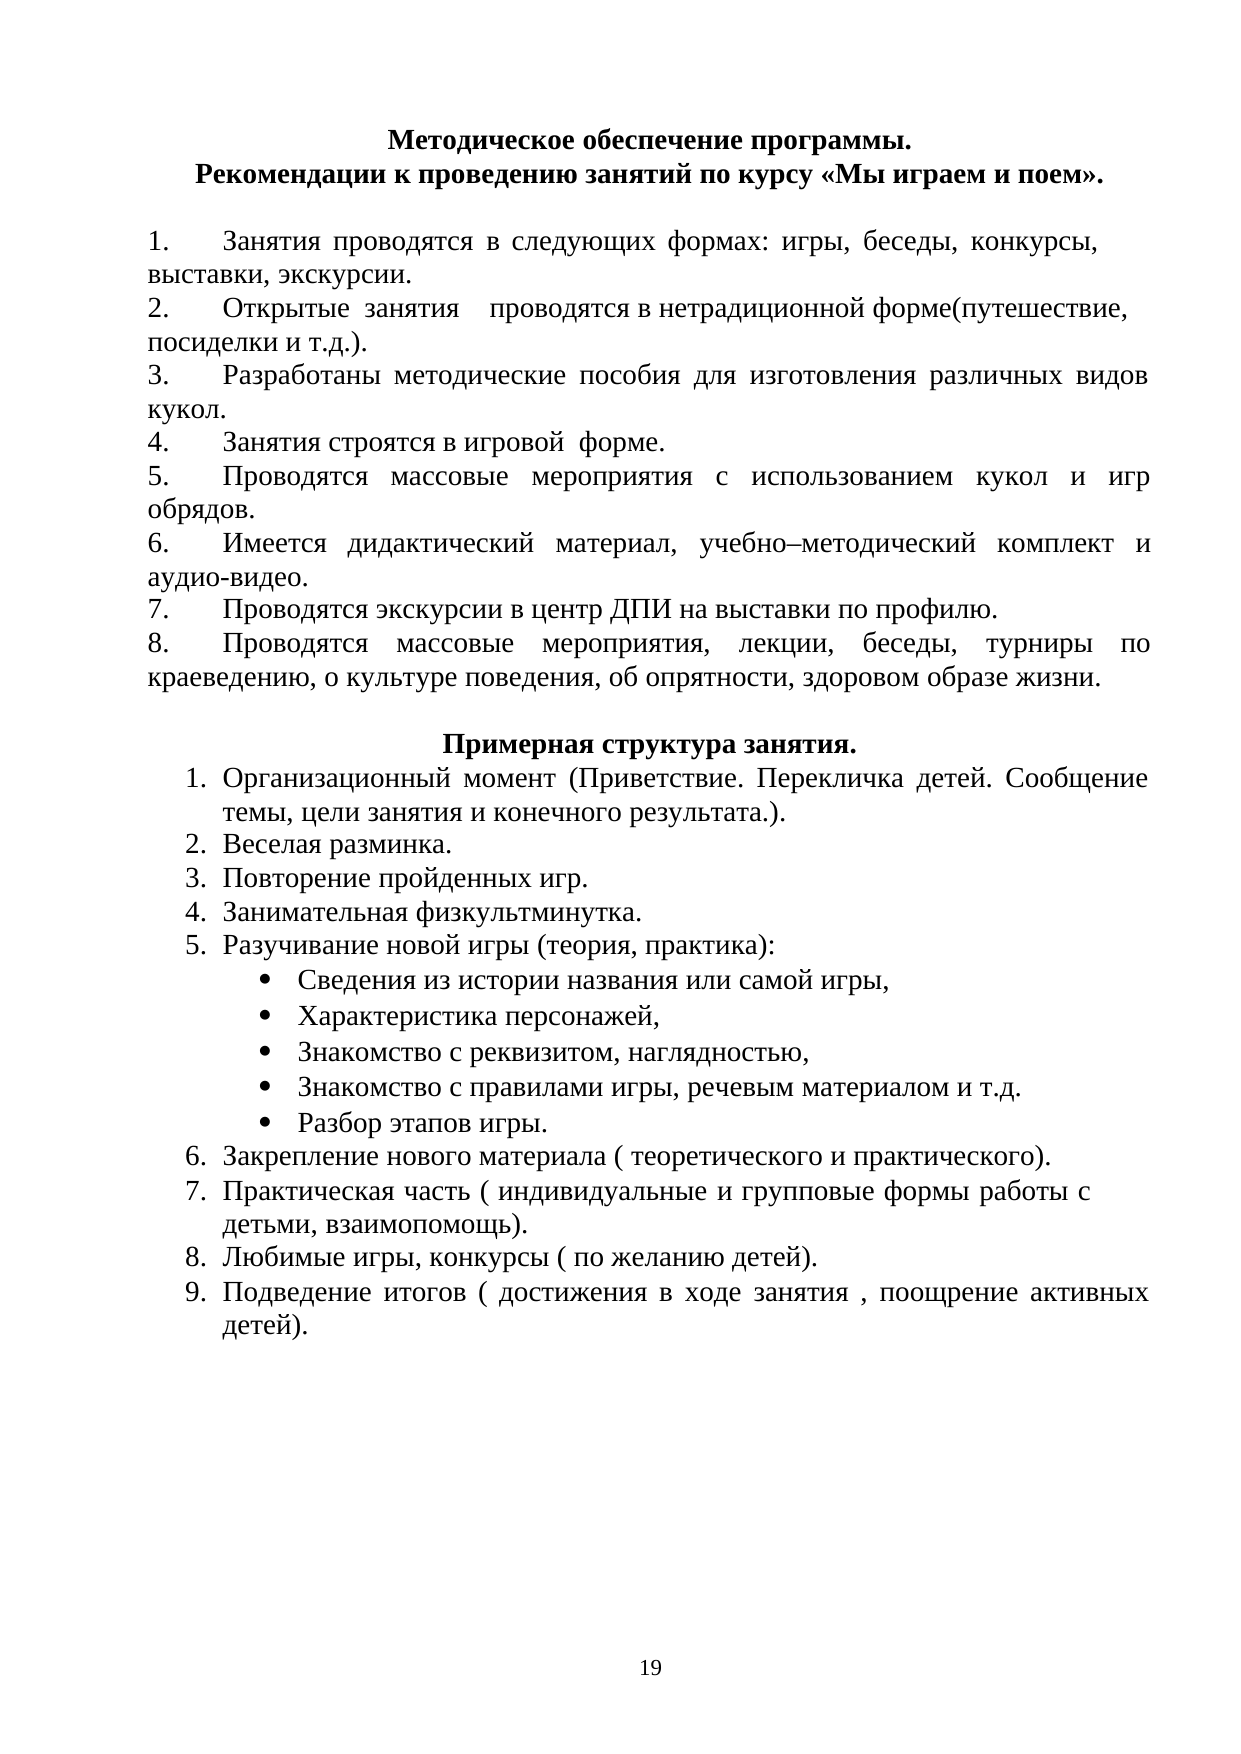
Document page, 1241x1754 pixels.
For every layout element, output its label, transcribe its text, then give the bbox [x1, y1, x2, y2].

list Знакомство с реквизитом, наглядностью, [260, 1032, 1176, 1068]
text Рекомендации к проведению занятий по курсу «Мы играем и поем». [125, 156, 1174, 190]
subtitle Методическое обеспечение программы. [355, 123, 944, 156]
list Характеристика персонажей, [260, 997, 1176, 1032]
list Разбор этапов игры. [260, 1104, 1176, 1139]
list Занимательная физкультминутка. [185, 894, 1176, 928]
list Занятия строятся в игровой форме. [147, 424, 1176, 458]
list Разработаны методические пособия для изготовления различных видов кукол. [147, 357, 1152, 424]
list Имеется дидактический материал, учебно–методический комплект и аудио-видео. [147, 525, 1152, 592]
list Проводятся экскурсии в центр ДПИ на выставки по профилю. [147, 592, 1176, 626]
list Подведение итогов ( достижения в ходе занятия , поощрение активных детей). [185, 1274, 1152, 1341]
list Открытые занятия проводятся в нетрадиционной форме(путешествие, посиделки и т.д.). [147, 290, 1151, 357]
list Закрепление нового материала ( теоретического и практического). [185, 1139, 1176, 1173]
list Проводятся массовые мероприятия, лекции, беседы, турниры по краеведению, о культуре поведения, об опрятности, здоровом образе жизни. [147, 626, 1152, 693]
list Сведения из истории названия или самой игры, [260, 961, 1176, 997]
list Знакомство с правилами игры, речевым материалом и т.д. [260, 1068, 1176, 1104]
list Организационный момент (Приветствие. Перекличка детей. Сообщение темы, цели занятия и конечного результата.). [185, 760, 1152, 827]
list Повторение пройденных игр. [185, 861, 1176, 894]
list Любимые игры, конкурсы ( по желанию детей). [185, 1240, 1176, 1274]
list Практическая часть ( индивидуальные и групповые формы работы с детьми, взаимопомощь). [185, 1173, 1152, 1240]
list Проводятся массовые мероприятия с использованием кукол и игр обрядов. [147, 458, 1152, 525]
subtitle Примерная структура занятия. [442, 727, 1176, 760]
list Занятия проводятся в следующих формах: игры, беседы, конкурсы, выставки, экскурсии. [147, 223, 1152, 290]
list Веселая разминка. [185, 827, 1176, 861]
list Разучивание новой игры (теория, практика): [185, 928, 1176, 961]
